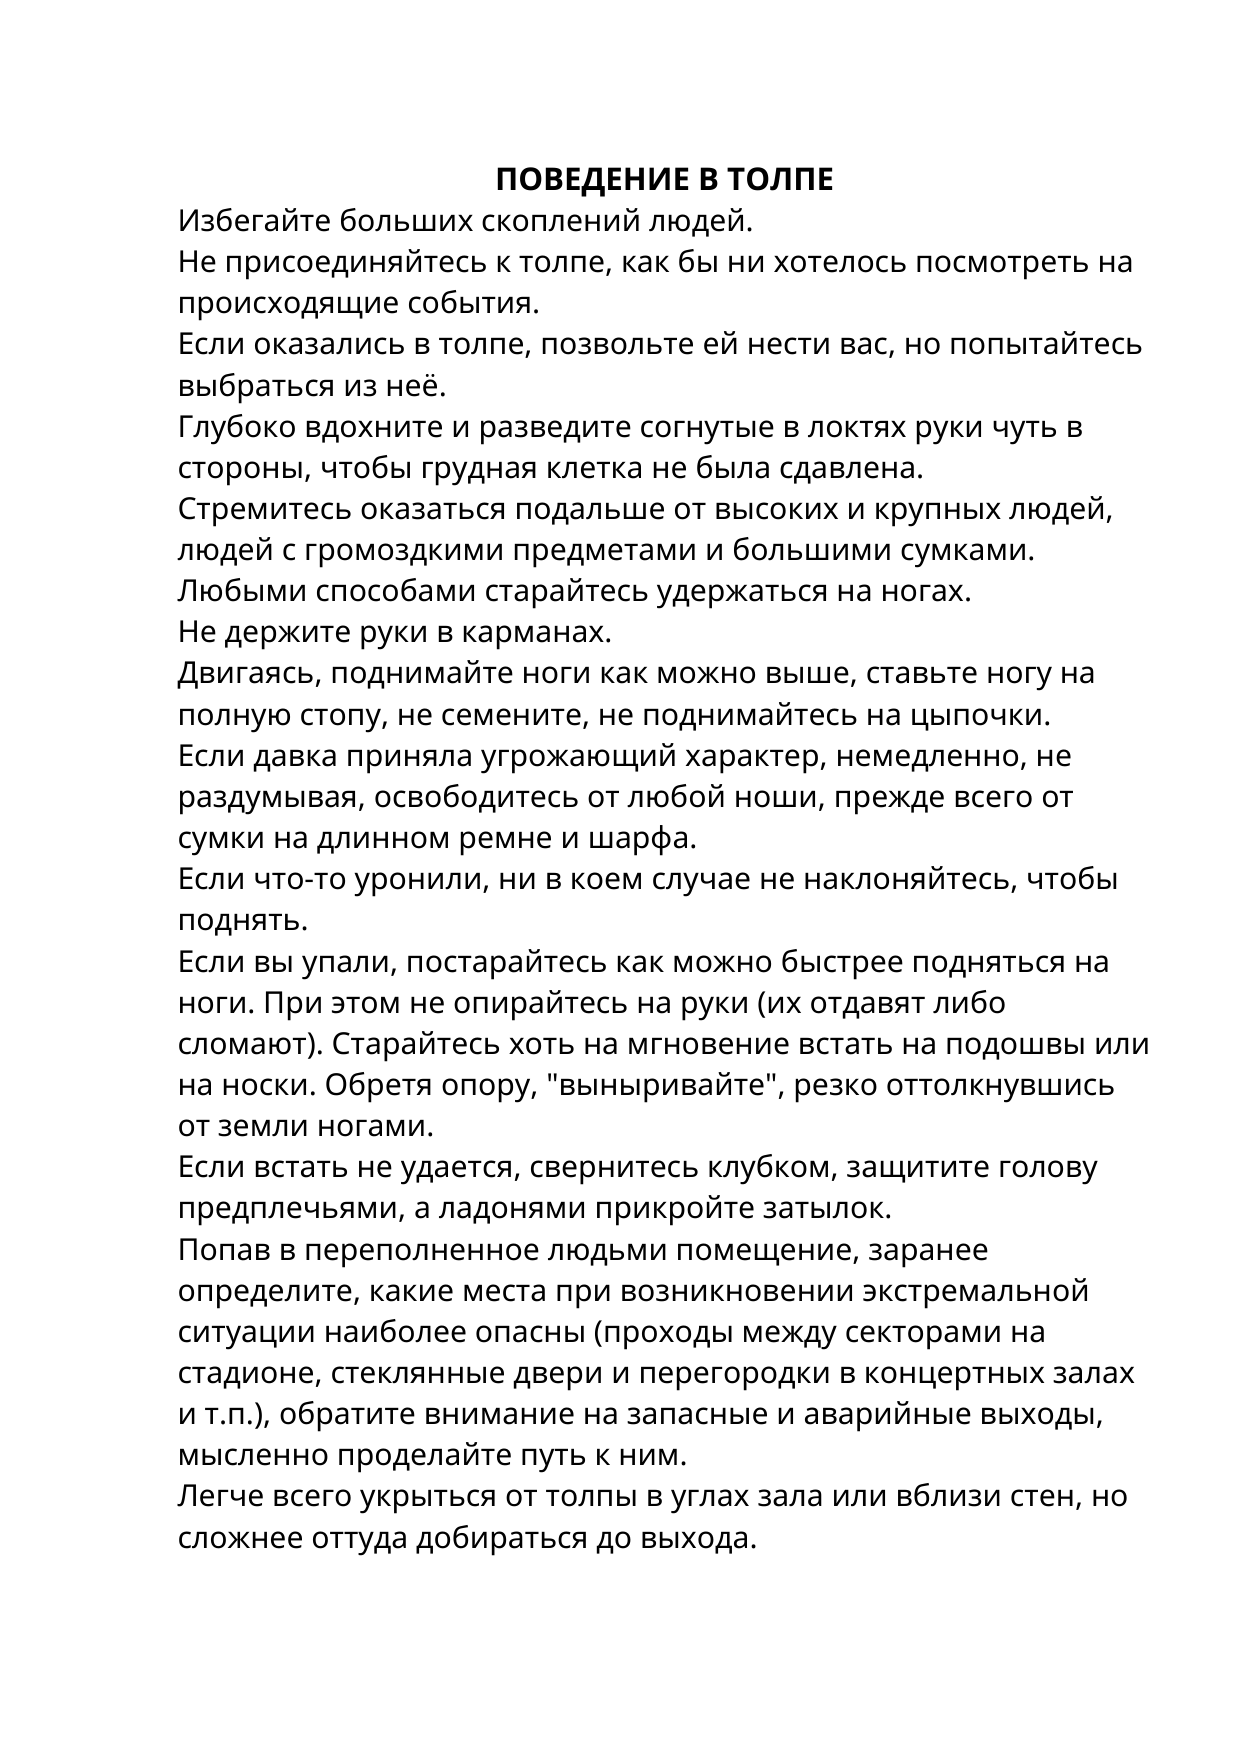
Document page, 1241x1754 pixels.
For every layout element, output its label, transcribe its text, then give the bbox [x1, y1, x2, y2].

text Легче всего укрыться от толпы в углах зала или вблизи стен, но сложнее оттуда добираться до выхода. [177, 1474, 1152, 1557]
text Если встать не удается, свернитесь клубком, защитите голову предплечьями, а ладонями прикройте затылок. [177, 1145, 1152, 1228]
text Если что-то уронили, ни в коем случае не наклоняйтесь, чтобы поднять. [177, 857, 1152, 940]
text Двигаясь, поднимайте ноги как можно выше, ставьте ногу на полную стопу, не семените, не поднимайтесь на цыпочки. [177, 652, 1152, 734]
text Если вы упали, постарайтесь как можно быстрее подняться на ноги. При этом не опирайтесь на руки (их отдавят либо сломают). Старайтесь хоть на мгновение встать на подошвы или на носки. Обретя опору, "выныривайте", резко оттолкнувшись от земли ногами. [177, 940, 1152, 1145]
text Глубоко вдохните и разведите согнутые в локтях руки чуть в стороны, чтобы грудная клетка не была сдавлена. [177, 405, 1152, 487]
text Избегайте больших скоплений людей. [177, 199, 1152, 240]
text ПОВЕДЕНИЕ В ТОЛПЕ [177, 156, 1152, 199]
text Если давка приняла угрожающий характер, немедленно, не раздумывая, освободитесь от любой ноши, прежде всего от сумки на длинном ремне и шарфа. [177, 734, 1152, 857]
text Если оказались в толпе, позвольте ей нести вас, но попытайтесь выбраться из неё. [177, 322, 1152, 405]
text Не держите руки в карманах. [177, 611, 1152, 652]
text Любыми способами старайтесь удержаться на ногах. [177, 569, 1152, 611]
text Попав в переполненное людьми помещение, заранее определите, какие места при возникновении экстремальной ситуации наиболее опасны (проходы между секторами на стадионе, стеклянные двери и перегородки в концертных залах и т.п.), обратите внимание на запасные и аварийные выходы, мысленно проделайте путь к ним. [177, 1228, 1152, 1474]
text Не присоединяйтесь к толпе, как бы ни хотелось посмотреть на происходящие события. [177, 240, 1152, 322]
text Стремитесь оказаться подальше от высоких и крупных людей, людей с громоздкими предметами и большими сумками. [177, 487, 1152, 569]
